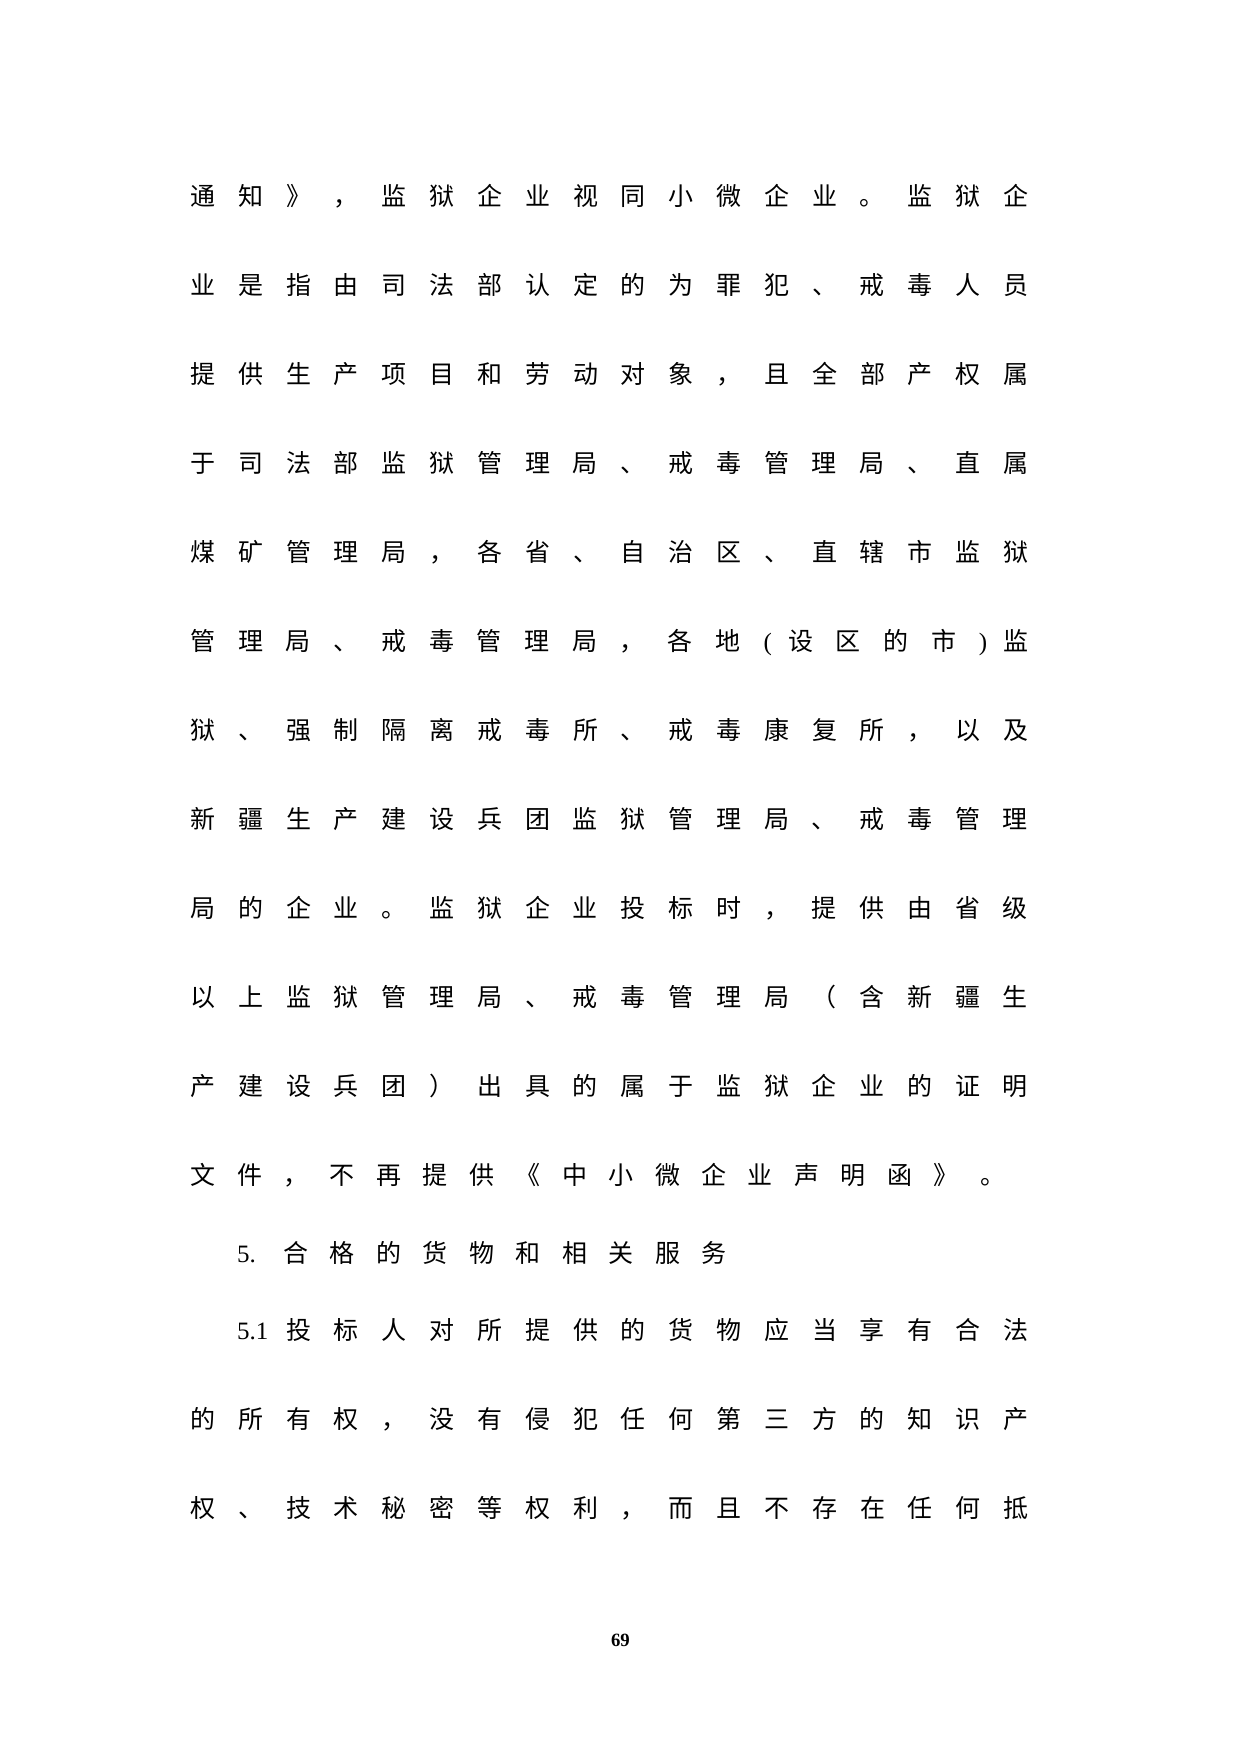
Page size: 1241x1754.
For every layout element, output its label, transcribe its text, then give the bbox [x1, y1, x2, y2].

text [190, 1299, 1050, 1537]
text 5. 合格的货物和相关服务 [190, 1222, 1050, 1281]
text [190, 164, 1050, 1203]
